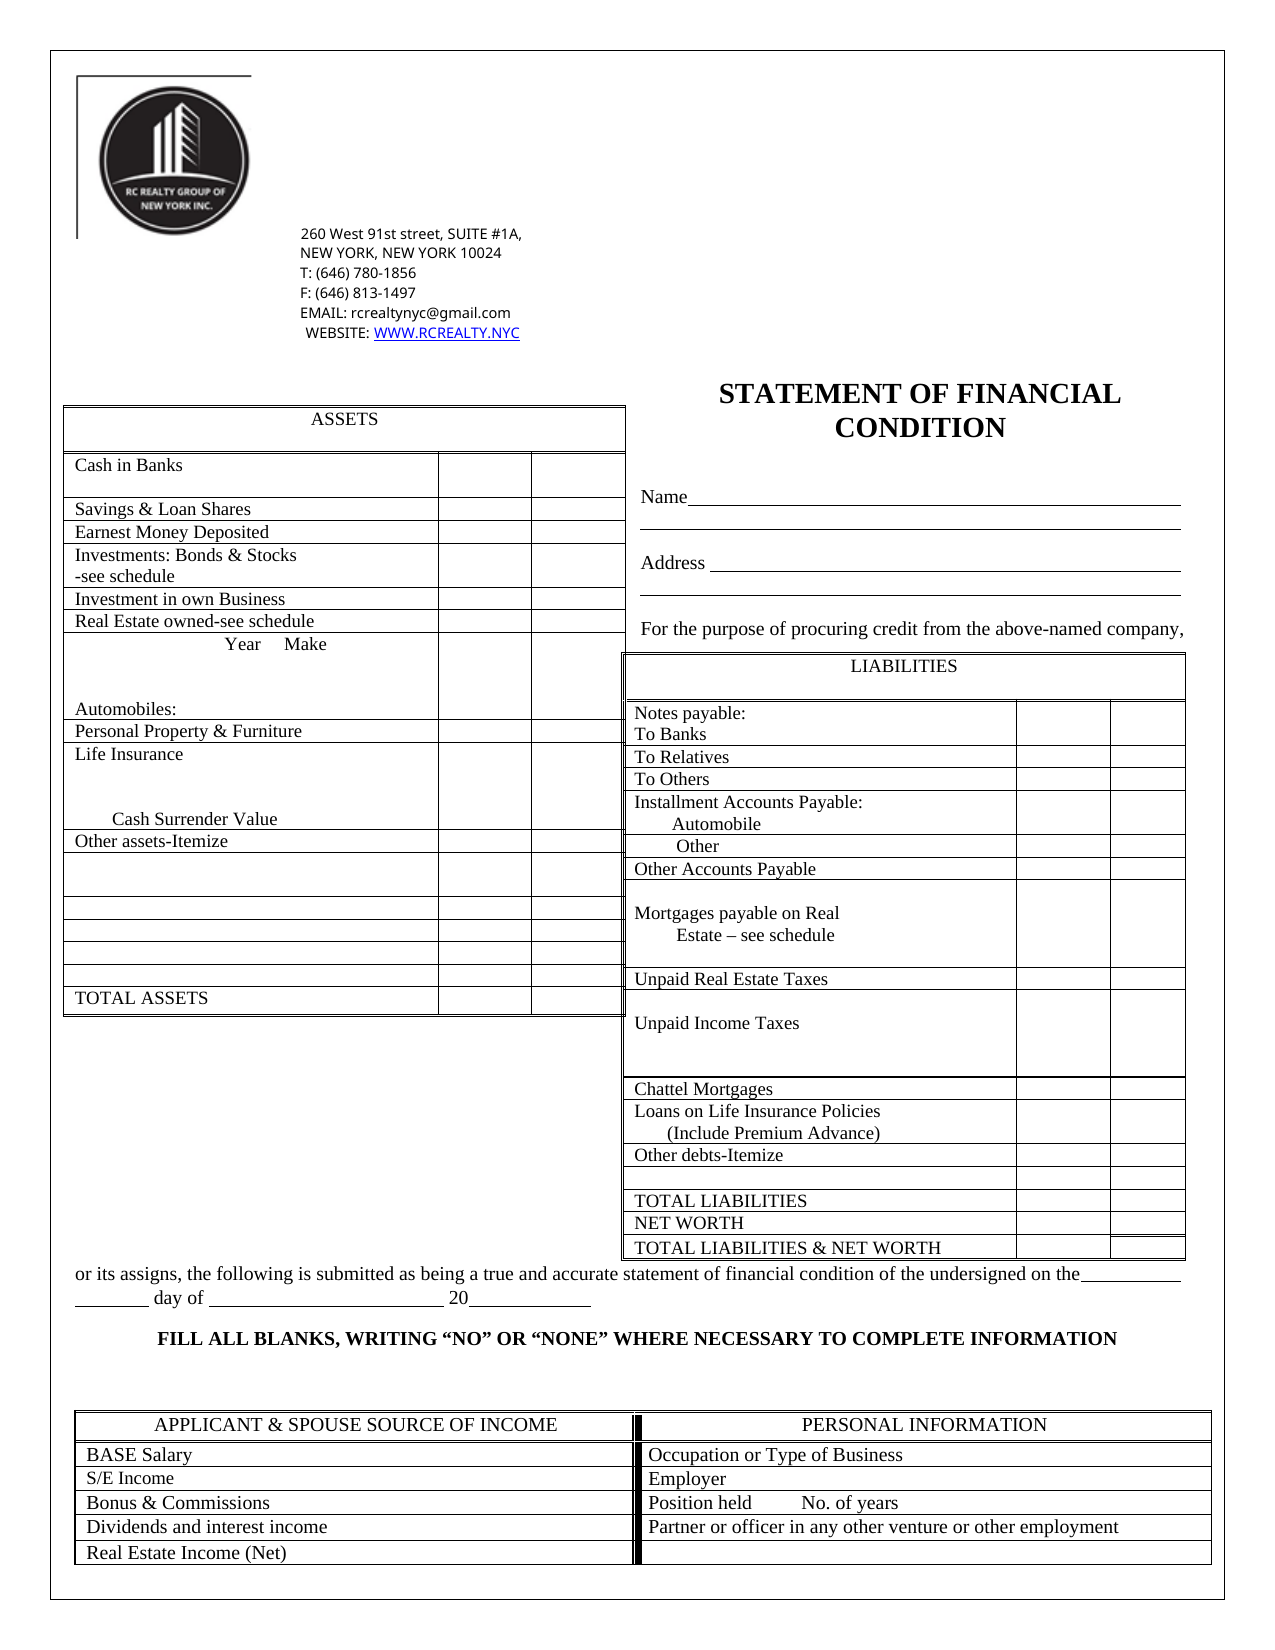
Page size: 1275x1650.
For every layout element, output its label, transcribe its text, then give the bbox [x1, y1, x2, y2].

table_cell S/E Income [76, 1467, 632, 1490]
table_cell [1111, 1237, 1185, 1258]
table_cell Investments: Bonds & Stocks -see schedule [64, 544, 438, 587]
table_cell [532, 965, 621, 986]
table_cell TOTAL LIABILITIES [624, 1190, 1016, 1211]
table_cell Mortgages payable on Real Estate – see schedule [624, 880, 1016, 967]
table_cell [532, 633, 625, 719]
table_cell Life Insurance Cash Surrender Value [64, 743, 438, 829]
text For the purpose of procuring credit from the above-named company, or its assigns, the following is submitted as being a true and accurate statement of financial condition of the undersigned on the day of 20 [75, 616, 1200, 1309]
table_cell [64, 920, 438, 941]
table_cell [1111, 1212, 1185, 1234]
table_cell To Others [624, 768, 1016, 790]
table_cell Real Estate owned-see schedule [64, 610, 438, 632]
table_cell [1017, 768, 1110, 790]
table_cell [1111, 1190, 1185, 1211]
table_cell [1017, 1167, 1110, 1188]
table_cell [624, 1167, 1016, 1188]
table_cell [1111, 1144, 1185, 1166]
table_cell NET WORTH [624, 1212, 1016, 1234]
table_cell [532, 743, 621, 829]
table_cell [1111, 1078, 1185, 1099]
table_cell [532, 920, 621, 941]
table_cell BASE Salary [76, 1443, 632, 1466]
table_cell [1017, 746, 1110, 767]
table_cell Other Accounts Payable [624, 858, 1016, 879]
table_cell [1111, 702, 1185, 745]
table_cell [439, 454, 531, 497]
table_cell [439, 942, 531, 964]
table_cell [64, 965, 438, 986]
table_cell [1017, 1100, 1110, 1143]
table_header ASSETS [64, 408, 625, 451]
table_cell [532, 897, 621, 918]
table_cell [439, 521, 531, 542]
table_cell [439, 897, 531, 918]
table_cell Partner or officer in any other venture or other employment [642, 1515, 1211, 1540]
table_cell Occupation or Type of Business [642, 1443, 1211, 1466]
table_cell [64, 897, 438, 918]
table_cell [1017, 1190, 1110, 1211]
table_cell Other [624, 835, 1016, 857]
table_cell [1111, 791, 1185, 834]
table_cell [1017, 791, 1110, 834]
table_cell [1017, 1212, 1110, 1234]
table_cell Loans on Life Insurance Policies (Include Premium Advance) [624, 1100, 1016, 1143]
table_cell [1111, 968, 1185, 989]
table_cell Year Make Automobiles: [64, 633, 438, 719]
table_cell Earnest Money Deposited [64, 521, 438, 542]
table_cell [439, 544, 531, 587]
table_cell [532, 942, 621, 964]
table_header APPLICANT & SPOUSE SOURCE OF INCOME [76, 1411, 637, 1440]
table_cell Chattel Mortgages [624, 1078, 1016, 1099]
table_cell [1017, 702, 1110, 745]
table_cell Cash in Banks [64, 454, 438, 497]
table_cell [1017, 1144, 1110, 1166]
table_cell Other debts-Itemize [624, 1144, 1016, 1166]
table_cell [439, 633, 531, 719]
table_cell [1017, 835, 1110, 857]
table_cell Unpaid Income Taxes [624, 990, 1016, 1076]
table_cell [1111, 768, 1185, 790]
table_cell Bonus & Commissions [76, 1491, 632, 1514]
table_header PERSONAL INFORMATION [637, 1413, 1211, 1440]
table_cell Notes payable: To Banks [624, 699, 1016, 745]
text Name [626, 485, 1200, 532]
table_cell Installment Accounts Payable: Automobile [624, 791, 1016, 834]
text STATEMENT OF FINANCIAL CONDITION [75, 376, 1200, 443]
table_cell Employer [642, 1467, 1211, 1490]
table_cell [439, 987, 531, 1014]
table_cell [532, 544, 625, 587]
table_cell [1017, 968, 1110, 989]
table_cell [532, 521, 625, 542]
table_cell [532, 454, 625, 497]
table_cell [1017, 990, 1110, 1076]
table_cell Dividends and interest income [76, 1515, 632, 1540]
table_cell [1017, 1078, 1110, 1099]
table_cell Real Estate Income (Net) [76, 1541, 632, 1564]
table_cell [532, 588, 625, 609]
table_cell [439, 498, 531, 520]
table_cell TOTAL ASSETS [64, 987, 438, 1014]
table_cell [439, 743, 531, 829]
table_cell [642, 1541, 1211, 1564]
table_cell [439, 720, 531, 742]
text FILL ALL BLANKS, WRITING “NO” OR “NONE” WHERE NECESSARY TO COMPLETE INFORMATION [75, 1327, 1200, 1350]
table_header LIABILITIES [624, 655, 1185, 698]
table_cell [439, 920, 531, 941]
table_cell [1017, 858, 1110, 879]
table_cell [1111, 1167, 1185, 1188]
table_cell [532, 987, 621, 1014]
table_cell [439, 965, 531, 986]
table_cell [1111, 835, 1185, 857]
table_cell [532, 498, 625, 520]
table_cell [1111, 1100, 1185, 1143]
table_cell [439, 853, 531, 896]
table_cell Position held No. of years [642, 1491, 1211, 1514]
table_cell [439, 830, 531, 852]
table_cell To Relatives [624, 746, 1016, 767]
table_cell TOTAL LIABILITIES & NET WORTH [624, 1235, 1016, 1258]
table_cell [532, 720, 621, 742]
table_cell [64, 942, 438, 964]
table_cell [1111, 880, 1185, 967]
table_cell Unpaid Real Estate Taxes [624, 968, 1016, 989]
table_cell Savings & Loan Shares [64, 498, 438, 520]
table_cell [1017, 880, 1110, 967]
picture [75, 75, 252, 239]
table_cell Other assets-Itemize [64, 830, 438, 852]
table_cell [532, 830, 621, 852]
table_cell [1111, 858, 1185, 879]
table_cell [439, 588, 531, 609]
table_cell [532, 610, 625, 632]
table_cell [1017, 1235, 1110, 1258]
table_cell [1111, 746, 1185, 767]
table_cell [439, 610, 531, 632]
table_cell [1111, 990, 1185, 1076]
table_cell [64, 853, 438, 896]
text Address [626, 551, 1200, 598]
table_cell Investment in own Business [64, 588, 438, 609]
table_cell Personal Property & Furniture [64, 720, 438, 742]
table_cell [532, 853, 621, 896]
